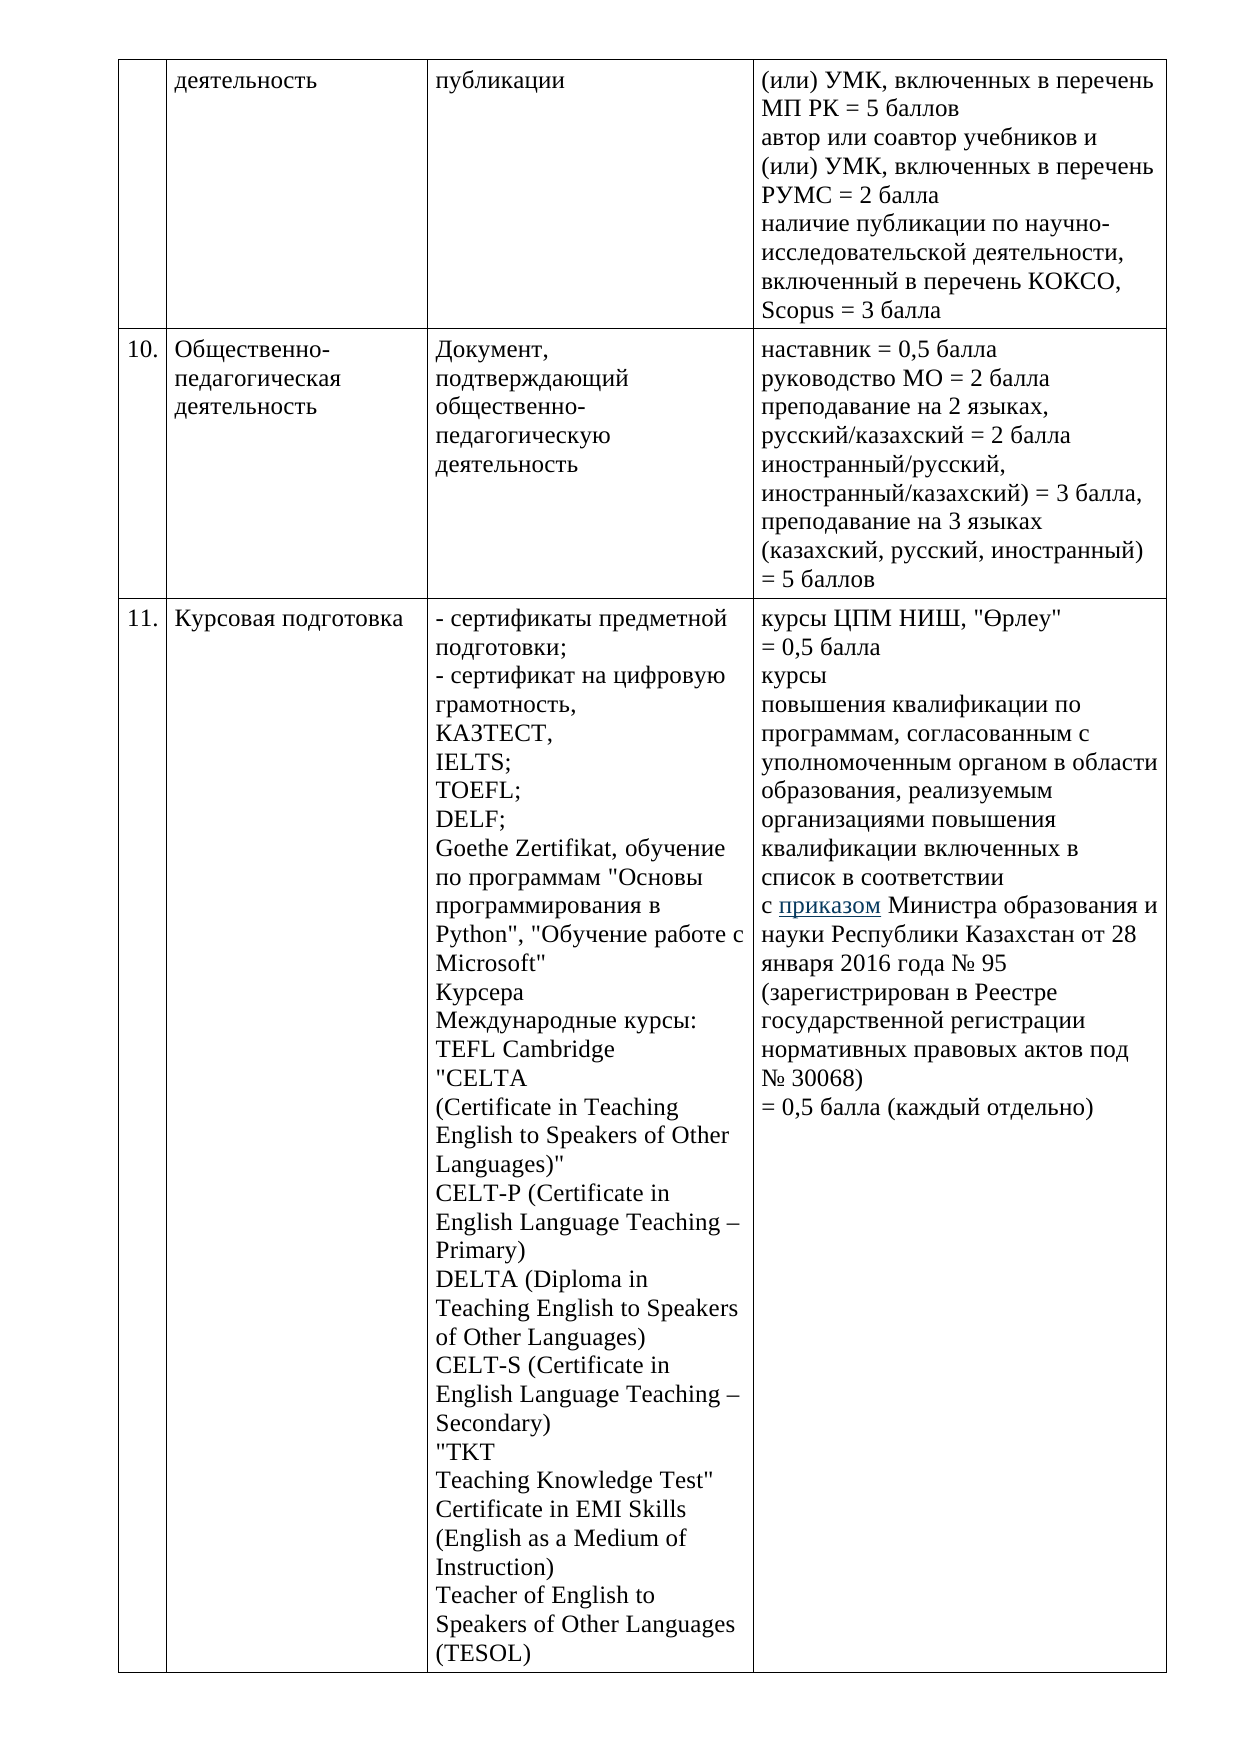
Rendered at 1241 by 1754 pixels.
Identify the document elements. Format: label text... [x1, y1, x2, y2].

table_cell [754, 599, 1166, 1672]
table_cell 11. [119, 599, 166, 1672]
table_cell Общественно-педагогическая деятельность [167, 329, 427, 597]
table_cell наставник = 0,5 балла руководство МО = 2 балла преподавание на 2 языках, русский/казахский = 2 балла иностранный/русский, иностранный/казахский) = 3 балла, преподавание на 3 языках (казахский, русский, иностранный) = 5 баллов [754, 329, 1166, 597]
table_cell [428, 60, 753, 328]
table_cell Документ, подтверждающий общественно-педагогическую деятельность [428, 329, 753, 597]
table_cell 10. [119, 329, 166, 597]
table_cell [754, 60, 1166, 328]
table_cell 9. [119, 60, 166, 328]
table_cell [428, 599, 753, 1672]
table_cell Курсовая подготовка [167, 599, 427, 1672]
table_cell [167, 60, 427, 328]
